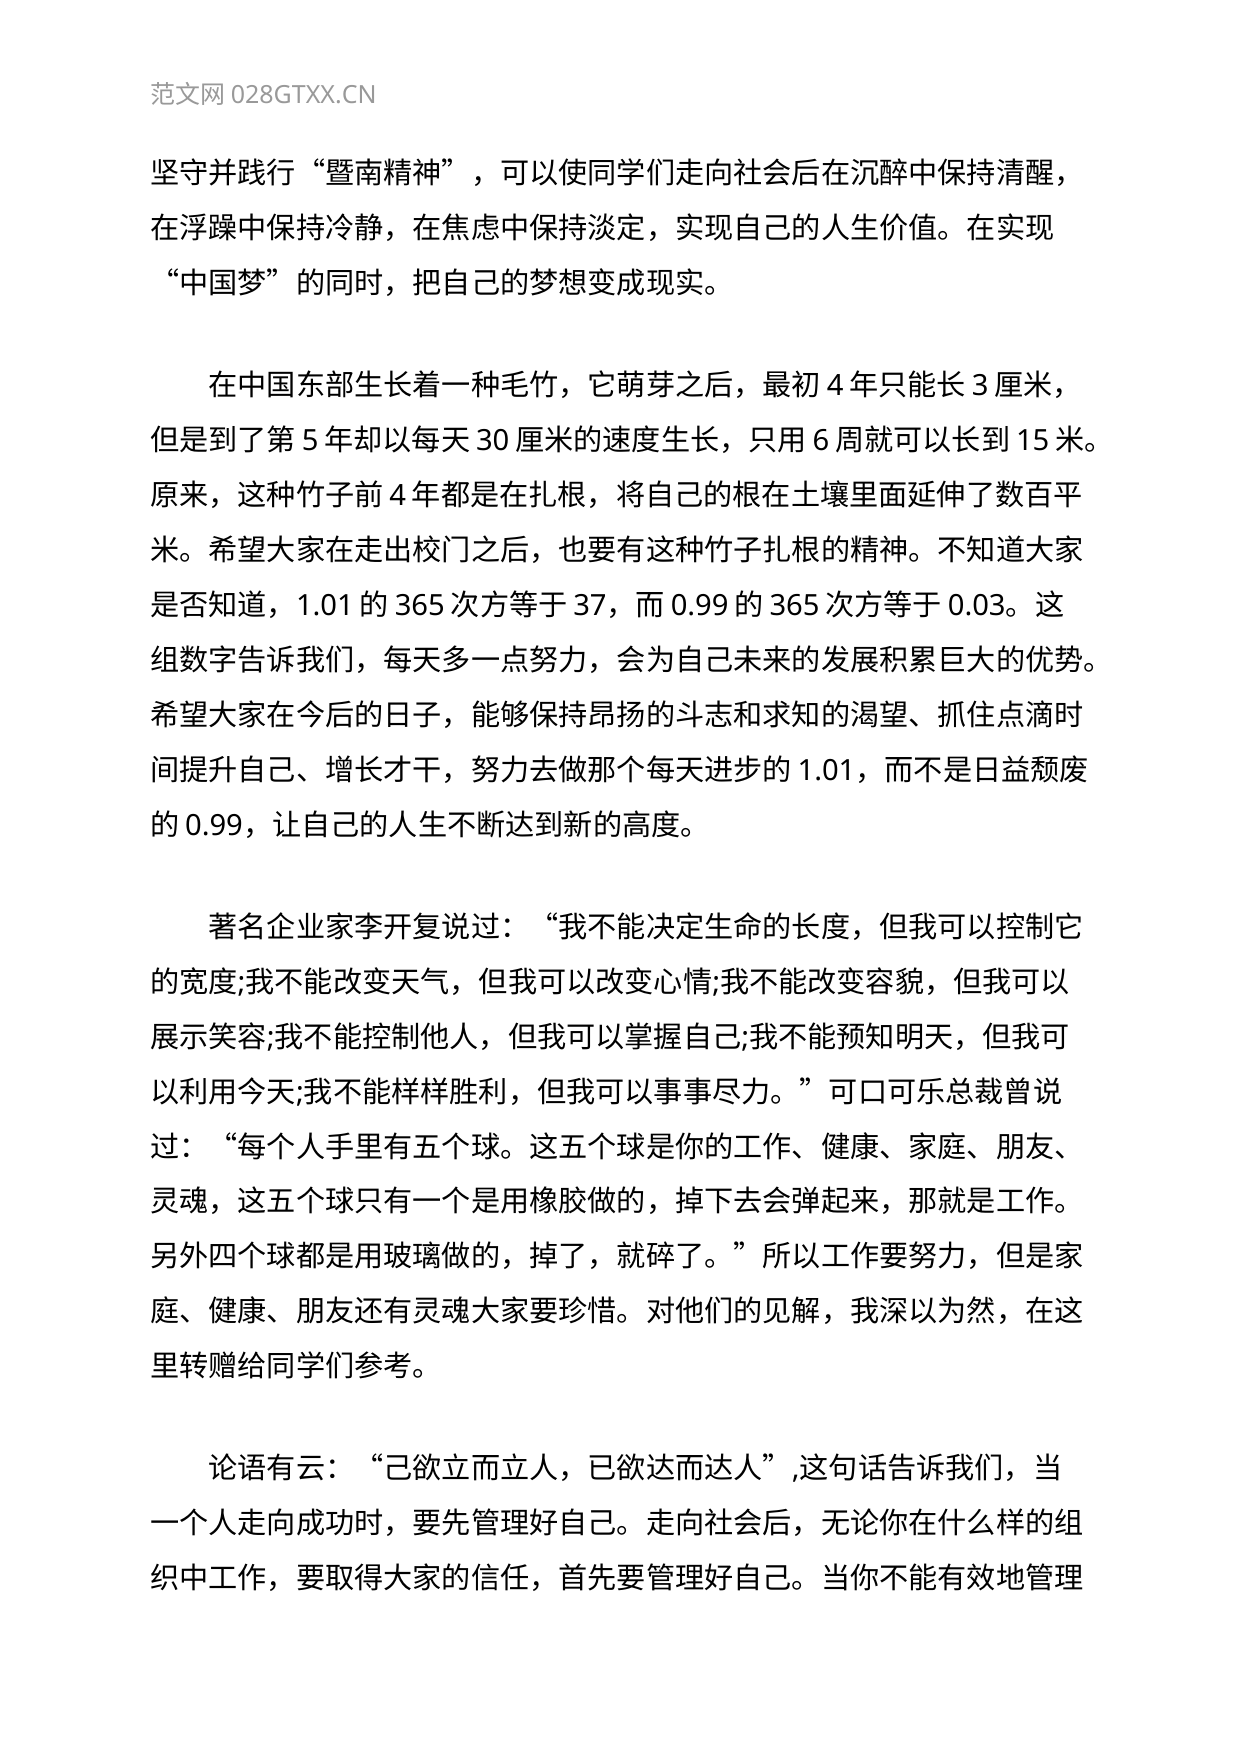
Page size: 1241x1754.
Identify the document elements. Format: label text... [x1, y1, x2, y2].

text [150, 1444, 1090, 1597]
text 著名企业家李开复说过：“我不能决定生命的长度，但我可以控制它的宽度;我不能改变天气，但我可以改变心情;我不能改变容貌，但我可以展示笑容;我不能控制他人，但我可以掌握自己;我不能预知明天，但我可以利用今天;我不能样样胜利，但我可以事事尽力。”可口可乐总裁曾说过：“每个人手里有五个球。这五个球是你的工作、健康、家庭、朋友、灵魂，这五个球只有一个是用橡胶做的，掉下去会弹起来，那就是工作。另外四个球都是用玻璃做的，掉了，就碎了。”所以工作要努力，但是家庭、健康、朋友还有灵魂大家要珍惜。对他们的见解，我深以为然，在这里转赠给同学们参考。 [150, 903, 1090, 1385]
text 在中国东部生长着一种毛竹，它萌芽之后，最初4年只能长3厘米，但是到了第5年却以每天30厘米的速度生长，只用6周就可以长到15米。原来，这种竹子前4年都是在扎根，将自己的根在土壤里面延伸了数百平米。希望大家在走出校门之后，也要有这种竹子扎根的精神。不知道大家是否知道，1.01的365次方等于37，而0.99的365次方等于0.03。这组数字告诉我们，每天多一点努力，会为自己未来的发展积累巨大的优势。希望大家在今后的日子，能够保持昂扬的斗志和求知的渴望、抓住点滴时间提升自己、增长才干，努力去做那个每天进步的1.01，而不是日益颓废的0.99，让自己的人生不断达到新的高度。 [150, 362, 1090, 844]
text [150, 150, 1090, 302]
